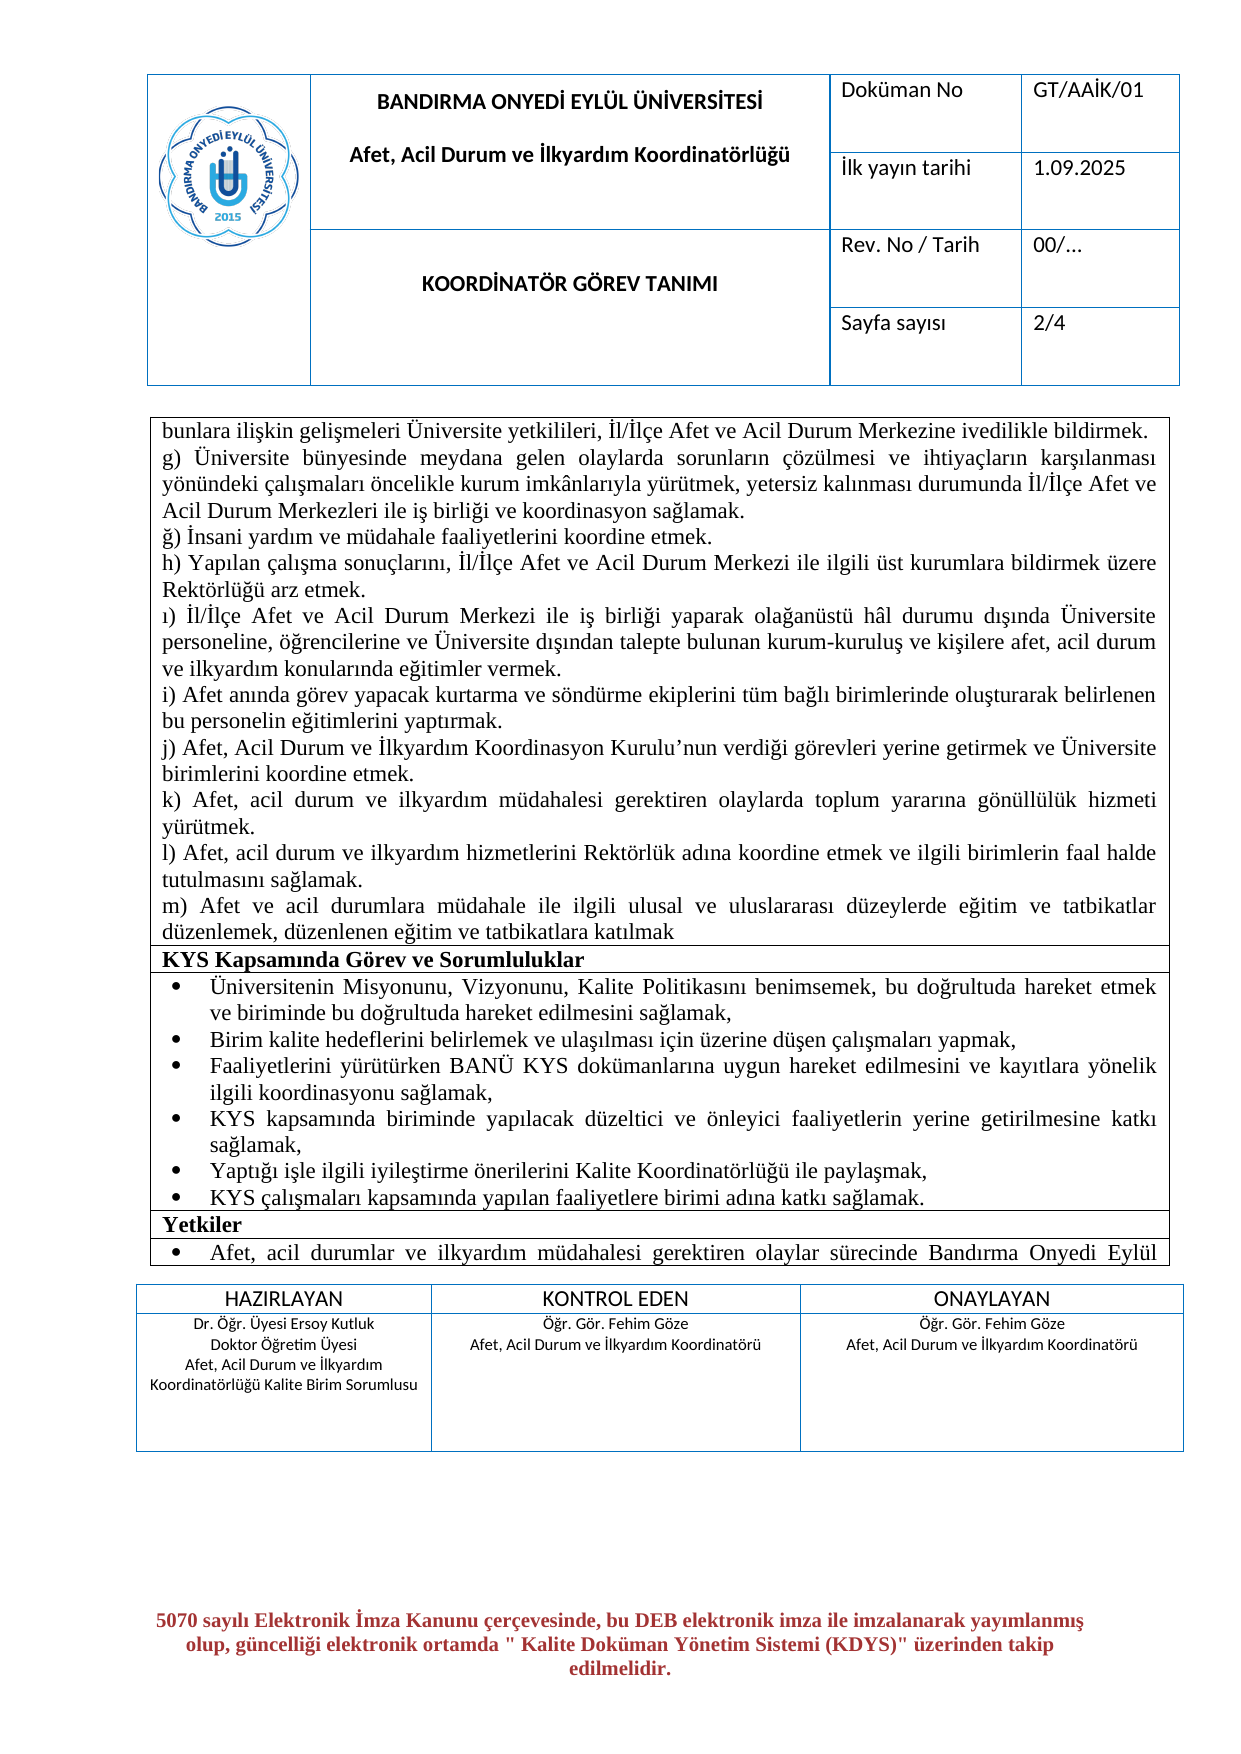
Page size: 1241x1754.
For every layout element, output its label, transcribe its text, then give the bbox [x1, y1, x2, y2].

table_cell Yetkiler [151, 1211, 1169, 1238]
table_cell KYS Kapsamında Görev ve Sorumluluklar [151, 946, 1169, 972]
picture [158, 106, 299, 247]
table_cell Üniversitenin Misyonunu, Vizyonunu, Kalite Politikasını benimsemek, bu doğrultuda hareket etmek ve biriminde bu doğrultuda hareket edilmesini sağlamak, Birim kalite hedeflerini belirlemek ve ulaşılması için üzerine düşen çalışmaları yapmak, Faaliyetlerini yürütürken BANÜ KYS dokümanlarına uygun hareket edilmesini ve kayıtlara yönelik ilgili koordinasyonu sağlamak, KYS kapsamında biriminde yapılacak düzeltici ve önleyici faaliyetlerin yerine getirilmesine katkı sağlamak, Yaptığı işle ilgili iyileştirme önerilerini Kalite Koordinatörlüğü ile paylaşmak, KYS çalışmaları kapsamında yapılan faaliyetlere birimi adına katkı sağlamak. [151, 973, 1169, 1210]
